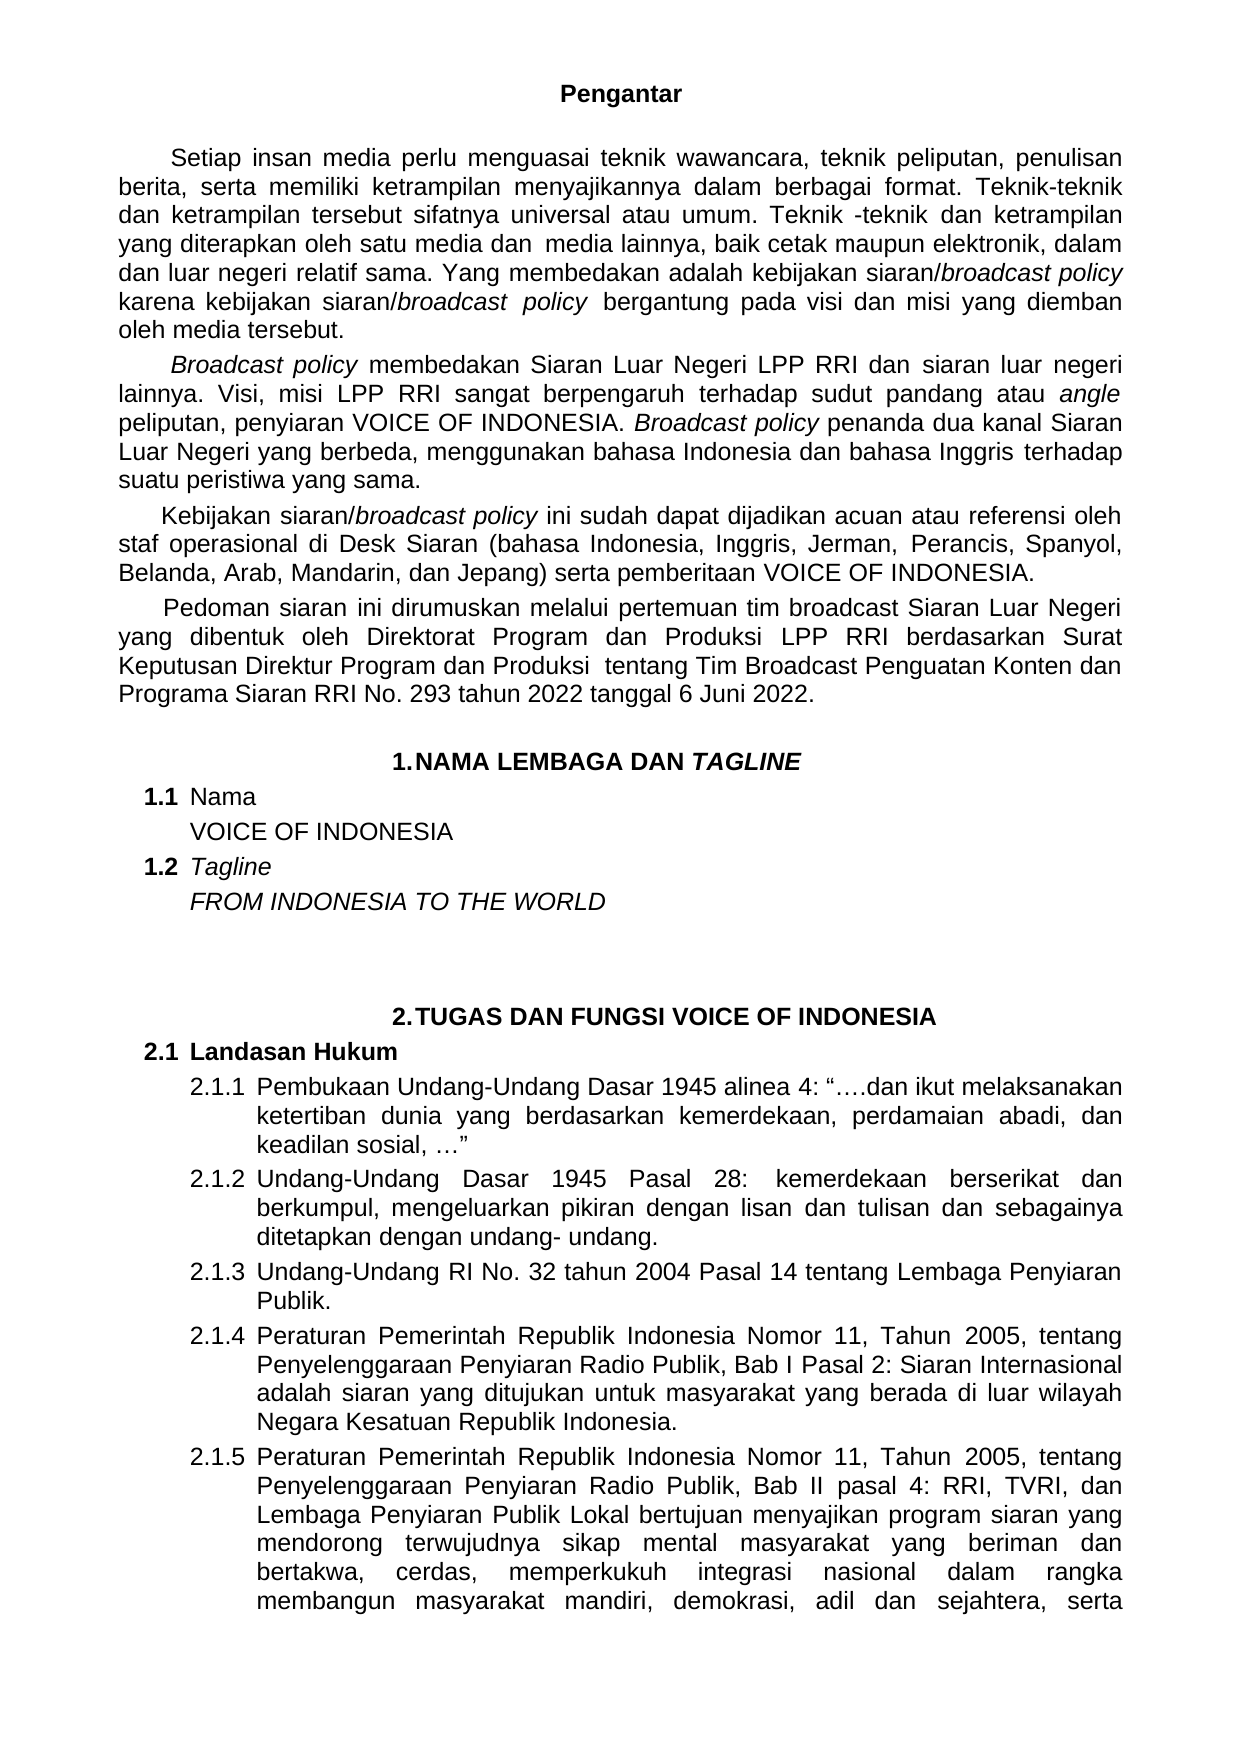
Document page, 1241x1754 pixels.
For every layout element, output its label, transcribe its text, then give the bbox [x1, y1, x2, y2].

list Pembukaan Undang-Undang Dasar 1945 alinea 4: “….dan ikut melaksanakan ketertiban dunia yang berdasarkan kemerdekaan, perdamaian abadi, dan keadilan sosial, …” [189, 1072, 1123, 1158]
list NAMA LEMBAGA DAN TAGLINE [392, 747, 1190, 775]
list Tagline [144, 852, 1190, 880]
subtitle TUGAS DAN FUNGSI VOICE OF INDONESIA [392, 1002, 1190, 1031]
list Undang-Undang RI No. 32 tahun 2004 Pasal 14 tentang Lembaga Penyiaran Publik. [189, 1257, 1122, 1314]
text FROM INDONESIA TO THE WORLD [187, 887, 1190, 915]
text Kebijakan siaran/broadcast policy ini sudah dapat dijadikan acuan atau referensi oleh staf operasional di Desk Siaran (bahasa Indonesia, Inggris, Jerman, Perancis, Spanyol, Belanda, Arab, Mandarin, dan Jepang) serta pemberitaan VOICE OF INDONESIA. [118, 501, 1123, 587]
text Pedoman siaran ini dirumuskan melalui pertemuan tim broadcast Siaran Luar Negeri yang dibentuk oleh Direktorat Program dan Produksi LPP RRI berdasarkan Surat Keputusan Direktur Program dan Produksi tentang Tim Broadcast Penguatan Konten dan Programa Siaran RRI No. 293 tahun 2022 tanggal 6 Juni 2022. [118, 593, 1123, 708]
text Setiap insan media perlu menguasai teknik wawancara, teknik peliputan, penulisan berita, serta memiliki ketrampilan menyajikannya dalam berbagai format. Teknik-teknik dan ketrampilan tersebut sifatnya universal atau umum. Teknik -teknik dan ketrampilan yang diterapkan oleh satu media dan media lainnya, baik cetak maupun elektronik, dalam dan luar negeri relatif sama. Yang membedakan adalah kebijakan siaran/broadcast policy karena kebijakan siaran/broadcast policy bergantung pada visi dan misi yang diemban oleh media tersebut. [118, 143, 1123, 344]
list Nama [144, 781, 1190, 810]
list Peraturan Pemerintah Republik Indonesia Nomor 11, Tahun 2005, tentang Penyelenggaraan Penyiaran Radio Publik, Bab I Pasal 2: Siaran Internasional adalah siaran yang ditujukan untuk masyarakat yang berada di luar wilayah Negara Kesatuan Republik Indonesia. [189, 1321, 1123, 1436]
list Landasan Hukum [144, 1037, 1190, 1066]
text Broadcast policy membedakan Siaran Luar Negeri LPP RRI dan siaran luar negeri lainnya. Visi, misi LPP RRI sangat berpengaruh terhadap sudut pandang atau angle peliputan, penyiaran VOICE OF INDONESIA. Broadcast policy penanda dua kanal Siaran Luar Negeri yang berbeda, menggunakan bahasa Indonesia dan bahasa Inggris terhadap suatu peristiwa yang sama. [118, 351, 1123, 494]
list Undang-Undang Dasar 1945 Pasal 28: kemerdekaan berserikat dan berkumpul, mengeluarkan pikiran dengan lisan dan tulisan dan sebagainya ditetapkan dengan undang- undang. [189, 1164, 1123, 1251]
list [189, 1442, 1123, 1614]
subtitle Pengantar [52, 79, 1190, 108]
text VOICE OF INDONESIA [187, 817, 1190, 845]
